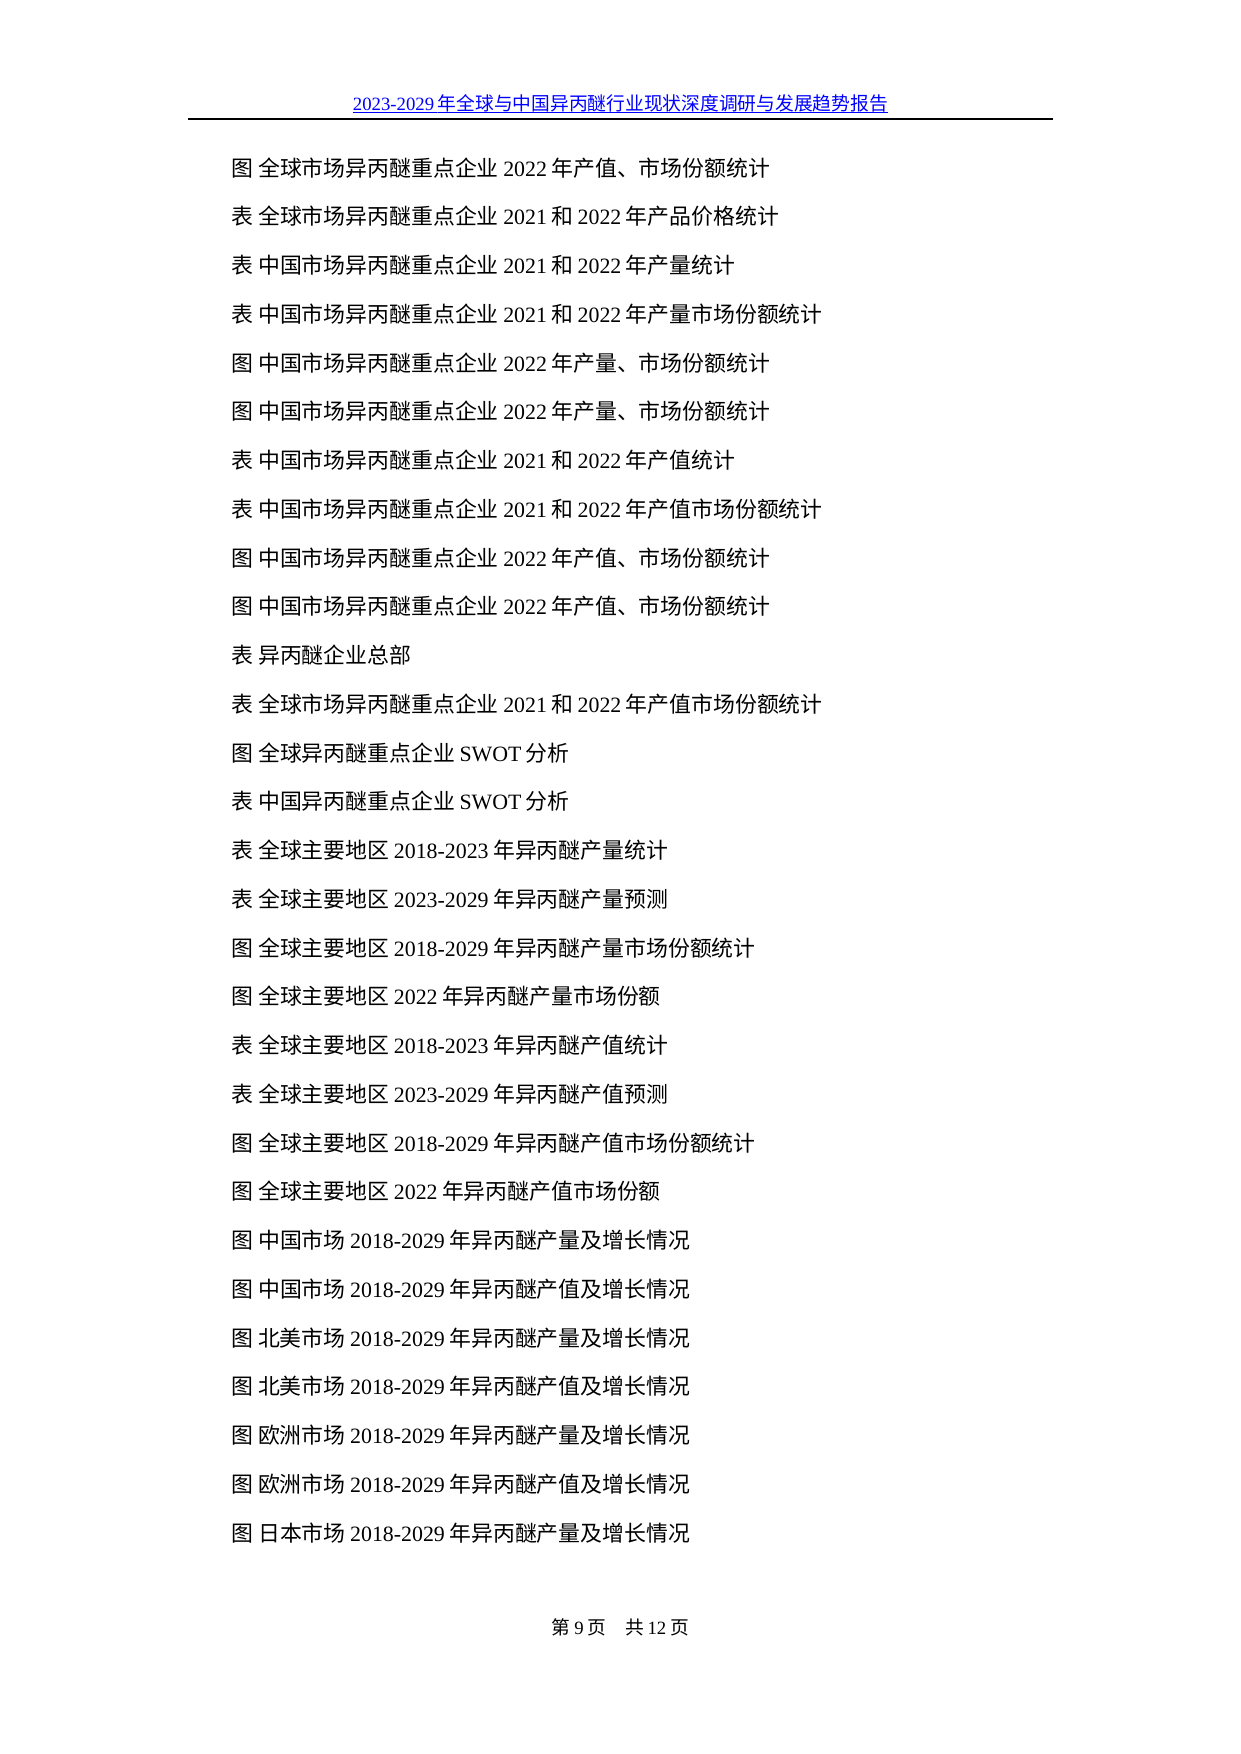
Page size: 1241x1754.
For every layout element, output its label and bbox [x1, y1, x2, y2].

text [187, 150, 1053, 1548]
